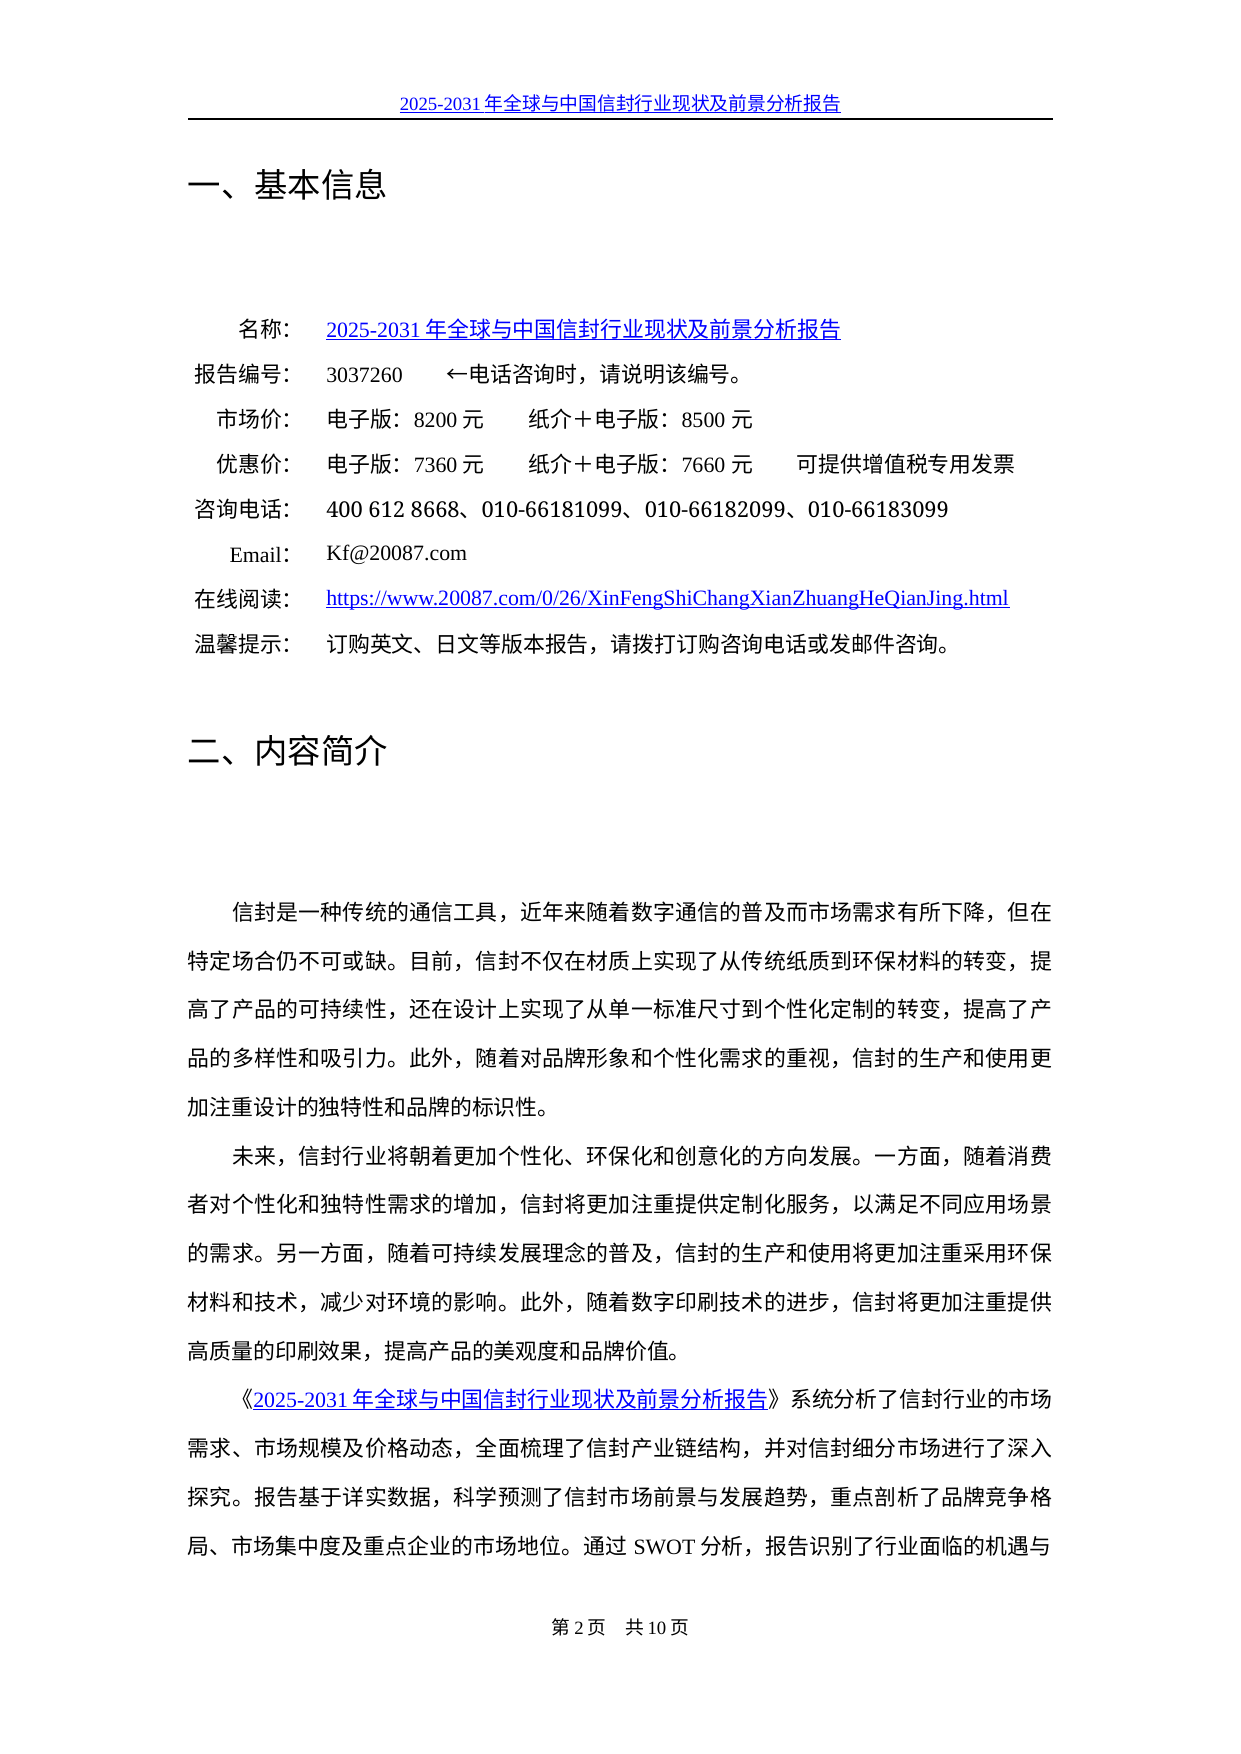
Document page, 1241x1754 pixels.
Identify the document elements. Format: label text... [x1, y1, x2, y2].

table_cell 在线阅读： [167, 582, 315, 627]
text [187, 894, 1053, 1561]
table_cell 400 612 8668、010-66181099、010-66182099、010-66183099 [315, 492, 1073, 537]
table_header 名称： [167, 312, 315, 357]
table_cell 电子版：8200 元 纸介＋电子版：8500 元 [315, 402, 1073, 447]
table_cell 优惠价： [167, 447, 315, 492]
table_cell 电子版：7360 元 纸介＋电子版：7660 元 可提供增值税专用发票 [315, 447, 1073, 492]
table_cell 市场价： [167, 402, 315, 447]
table_cell 3037260 ←电话咨询时，请说明该编号。 [315, 357, 1073, 402]
title 二、内容简介 [187, 717, 1053, 782]
table_cell Kf@20087.com [315, 537, 1073, 582]
table_cell 温馨提示： [167, 627, 315, 672]
title 一、基本信息 [187, 150, 1053, 215]
table_cell [315, 582, 1073, 627]
table_cell 咨询电话： [167, 492, 315, 537]
table_header 2025-2031年全球与中国信封行业现状及前景分析报告 [315, 312, 1073, 357]
table_cell Email： [167, 537, 315, 582]
table_cell 报告编号： [167, 357, 315, 402]
table_cell 订购英文、日文等版本报告，请拨打订购咨询电话或发邮件咨询。 [315, 627, 1073, 672]
